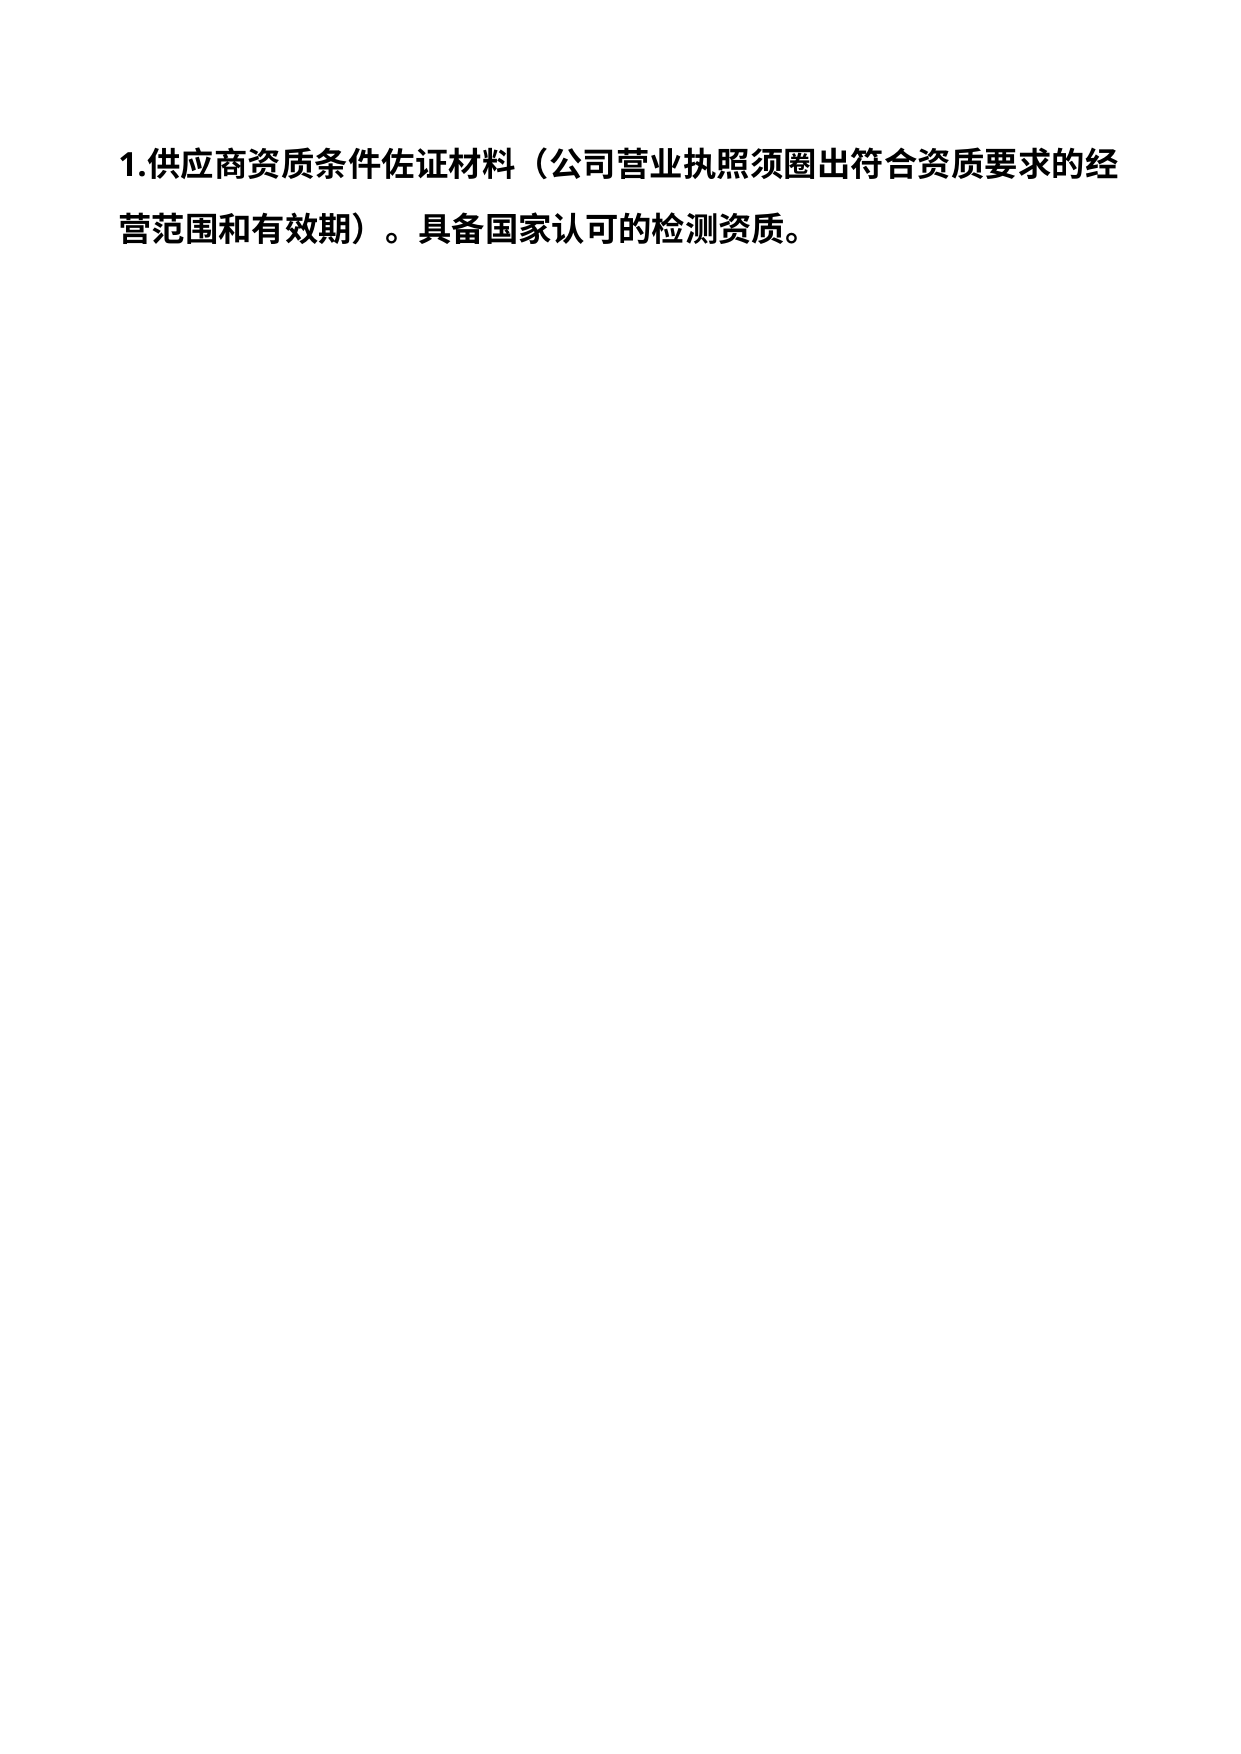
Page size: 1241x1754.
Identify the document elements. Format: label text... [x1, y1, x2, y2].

text 1.供应商资质条件佐证材料（公司营业执照须圈出符合资质要求的经营范围和有效期）。具备国家认可的检测资质。 [118, 129, 1122, 259]
